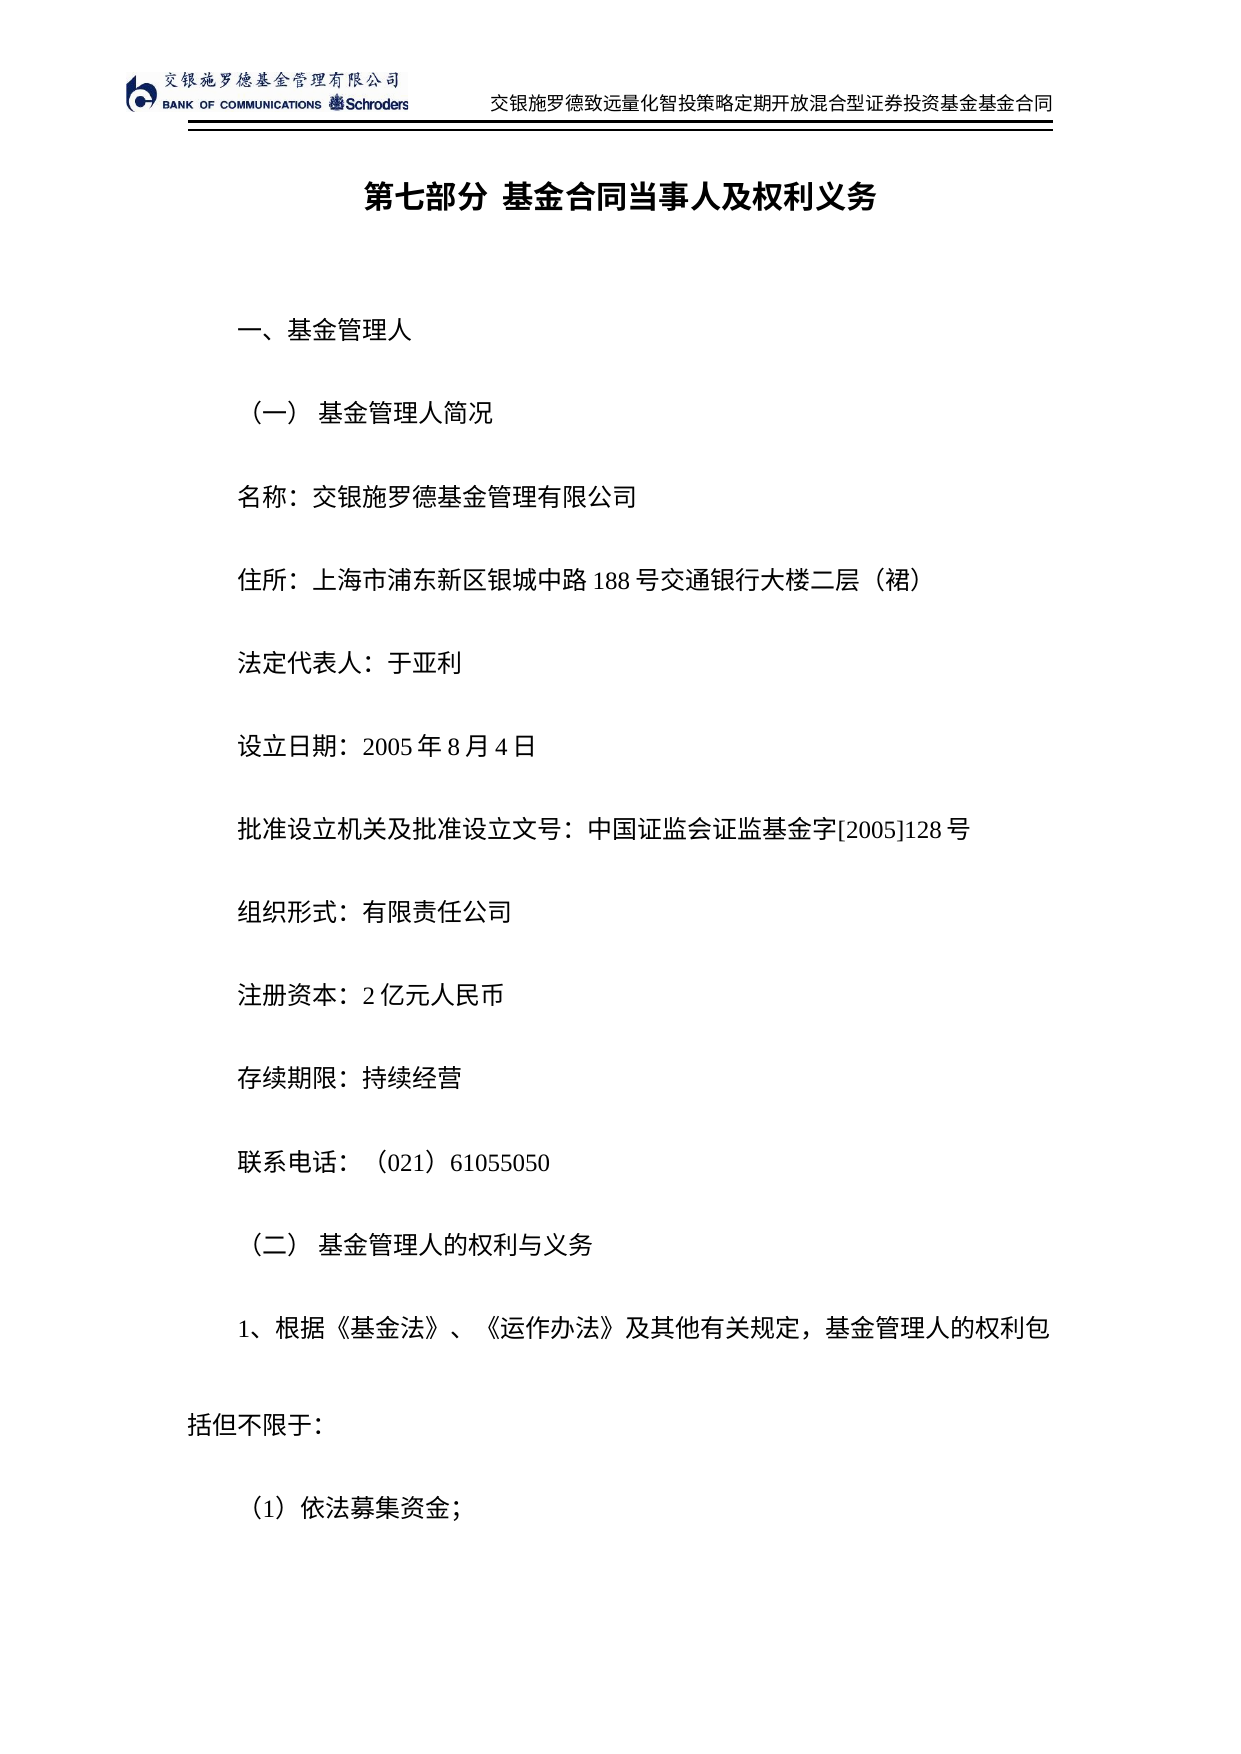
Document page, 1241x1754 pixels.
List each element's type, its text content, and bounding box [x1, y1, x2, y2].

text 注册资本：2亿元人民币 [187, 961, 1053, 1026]
text （二） 基金管理人的权利与义务 [187, 1211, 1053, 1276]
subtitle 第七部分 基金合同当事人及权利义务 [187, 162, 1053, 227]
text 1、根据《基金法》、《运作办法》及其他有关规定，基金管理人的权利包括但不限于： [187, 1294, 1053, 1456]
text （一） 基金管理人简况 [187, 379, 1053, 444]
text 存续期限：持续经营 [187, 1044, 1053, 1109]
text 名称：交银施罗德基金管理有限公司 [187, 463, 1053, 528]
picture [126, 72, 409, 112]
text 一、基金管理人 [187, 296, 1053, 361]
text 设立日期：2005年8月4日 [187, 712, 1053, 777]
text 住所：上海市浦东新区银城中路188号交通银行大楼二层（裙） [187, 546, 1053, 611]
text 联系电话：（021）61055050 [187, 1128, 1053, 1193]
text 法定代表人：于亚利 [187, 629, 1053, 694]
text （1）依法募集资金； [187, 1474, 1053, 1539]
text 批准设立机关及批准设立文号：中国证监会证监基金字[2005]128号 [187, 795, 1053, 860]
text 组织形式：有限责任公司 [187, 878, 1053, 943]
